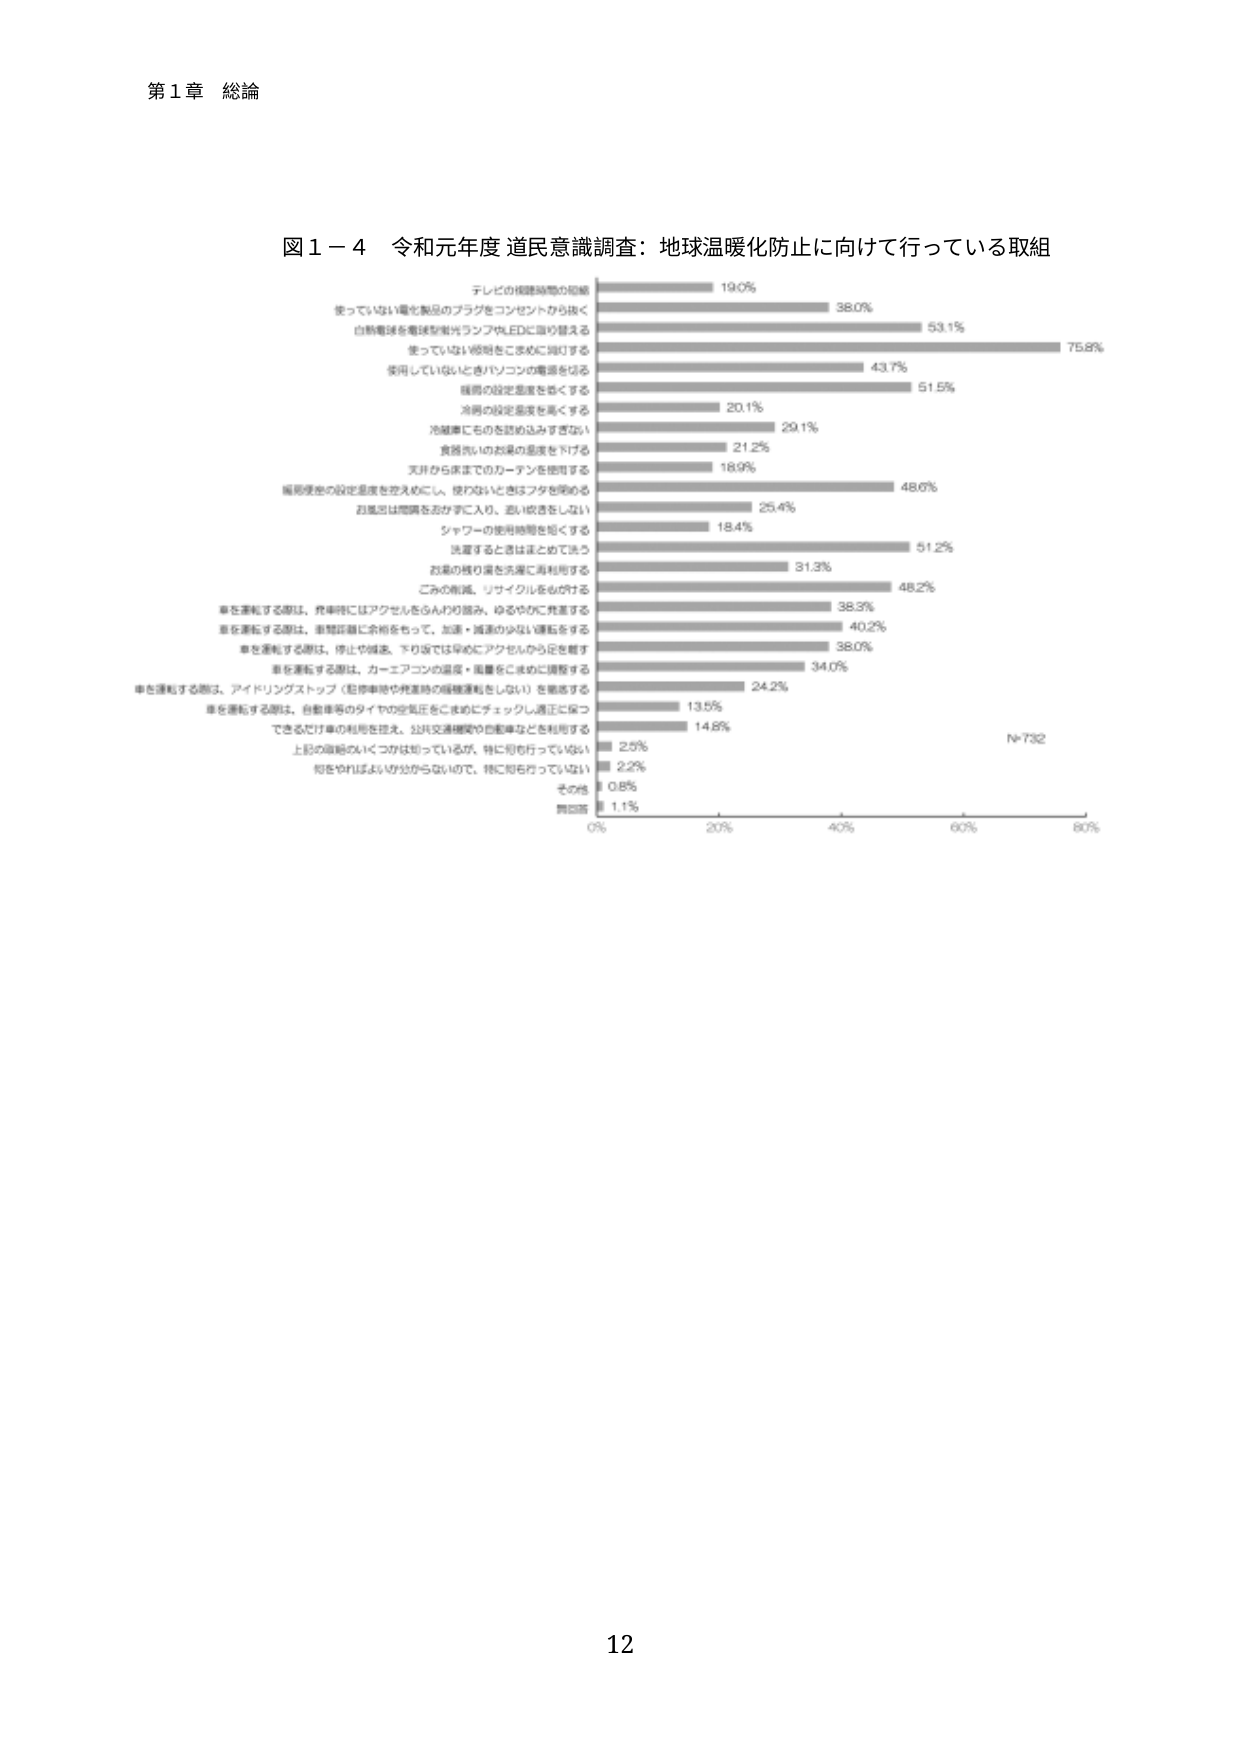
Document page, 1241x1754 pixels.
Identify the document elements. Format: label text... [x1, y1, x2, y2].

text 図１－４ 令和元年度 道民意識調査：地球温暖化防止に向けて行っている取組 [198, 227, 1092, 264]
picture [128, 265, 1110, 837]
